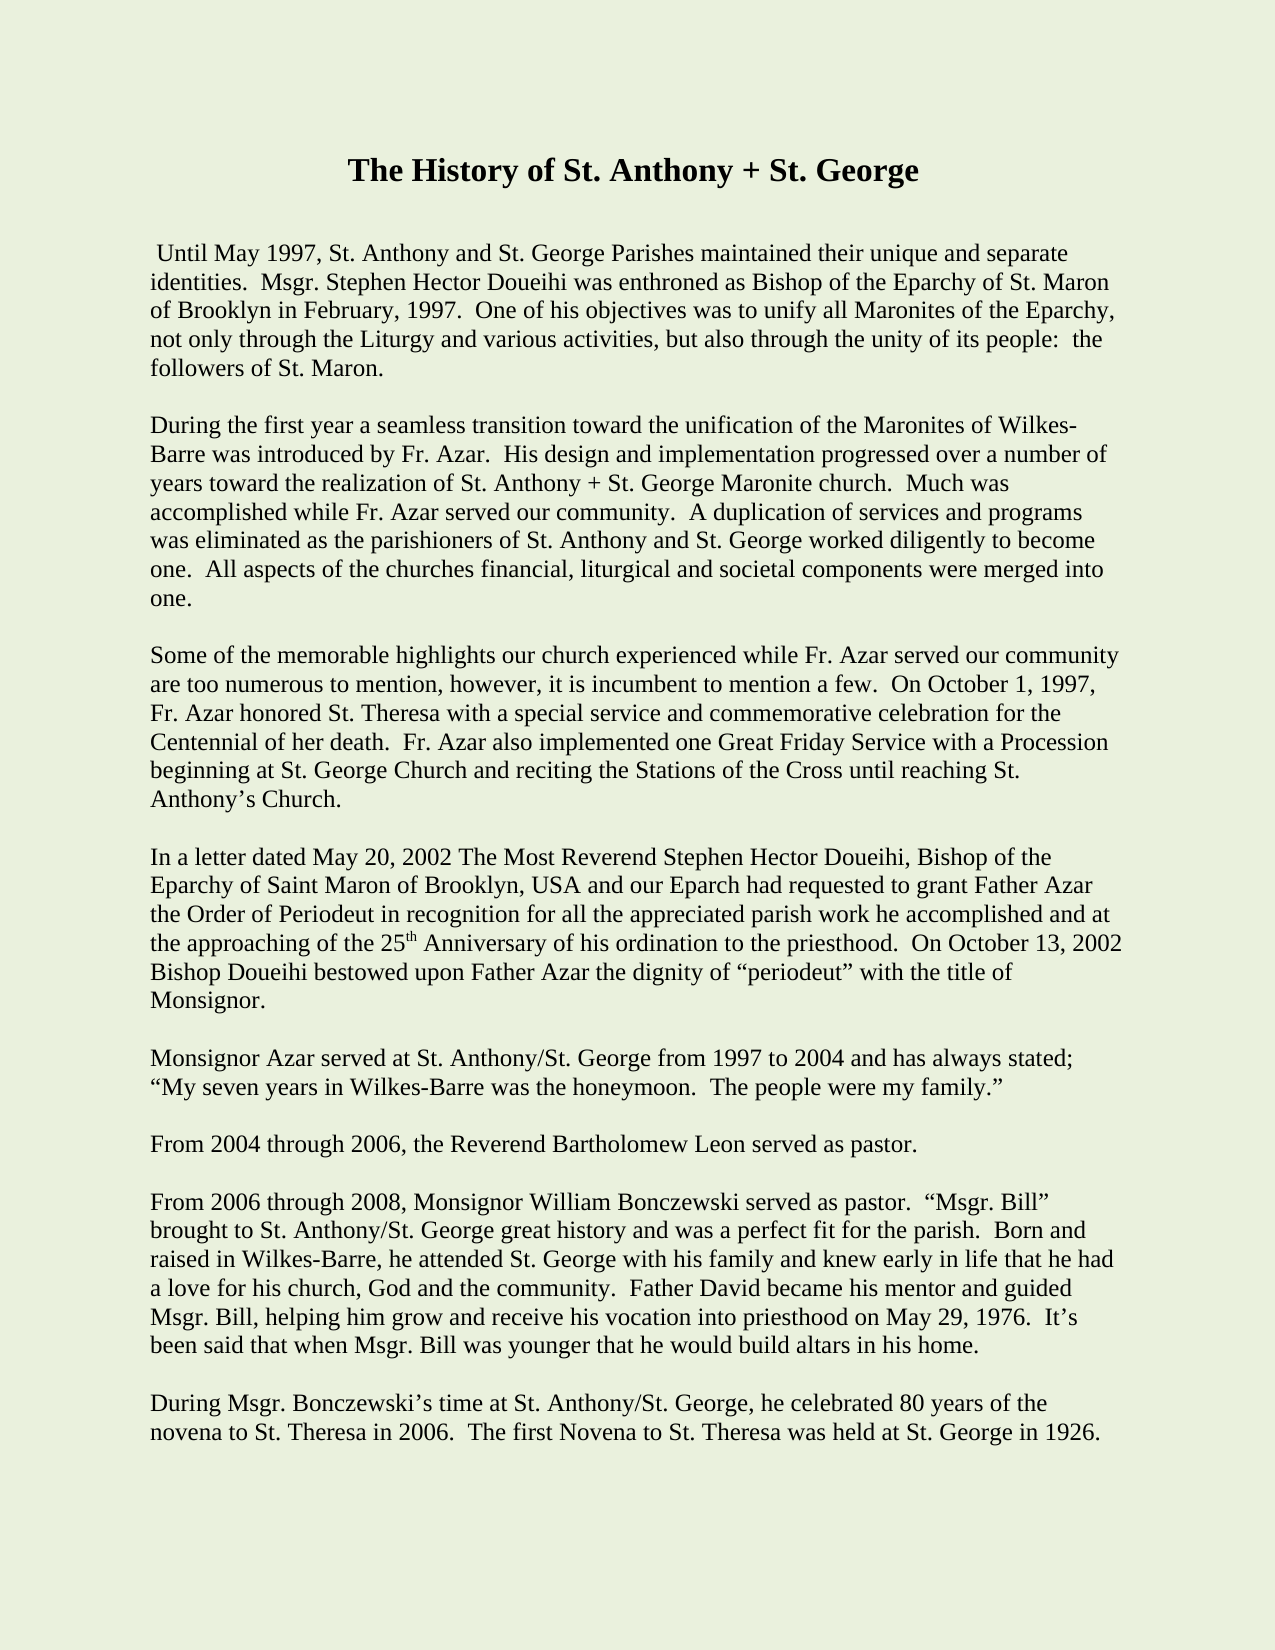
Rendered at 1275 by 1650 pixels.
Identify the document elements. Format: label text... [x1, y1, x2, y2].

text From 2006 through 2008, Monsignor William Bonczewski served as pastor. “Msgr. Bill” brought to St. Anthony/St. George great history and was a perfect fit for the parish. Born and raised in Wilkes-Barre, he attended St. George with his family and knew early in life that he had a love for his church, God and the community. Father David became his mentor and guided Msgr. Bill, helping him grow and receive his vocation into priesthood on May 29, 1976. It’s been said that when Msgr. Bill was younger that he would build altars in his home. [150, 1187, 1125, 1359]
text During Msgr. Bonczewski’s time at St. Anthony/St. George, he celebrated 80 years of the novena to St. Theresa in 2006. The first Novena to St. Theresa was held at St. George in 1926. [150, 1388, 1125, 1445]
text From 2004 through 2006, the Reverend Bartholomew Leon served as pastor. [150, 1129, 1125, 1158]
text The History of St. Anthony + St. George [150, 150, 1125, 188]
text Monsignor Azar served at St. Anthony/St. George from 1997 to 2004 and has always stated; “My seven years in Wilkes-Barre was the honeymoon. The people were my family.” [150, 1043, 1125, 1100]
text Until May 1997, St. Anthony and St. George Parishes maintained their unique and separate identities. Msgr. Stephen Hector Doueihi was enthroned as Bishop of the Eparchy of St. Maron of Brooklyn in February, 1997. One of his objectives was to unify all Maronites of the Eparchy, not only through the Liturgy and various activities, but also through the unity of its people: the followers of St. Maron. [150, 209, 1125, 382]
text Some of the memorable highlights our church experienced while Fr. Azar served our community are too numerous to mention, however, it is incumbent to mention a few. On October 1, 1997, Fr. Azar honored St. Theresa with a special service and commemorative celebration for the Centennial of her death. Fr. Azar also implemented one Great Friday Service with a Procession beginning at St. George Church and reciting the Stations of the Cross until reaching St. Anthony’s Church. [150, 640, 1125, 813]
text During the first year a seamless transition toward the unification of the Maronites of Wilkes-Barre was introduced by Fr. Azar. His design and implementation progressed over a number of years toward the realization of St. Anthony + St. George Maronite church. Much was accomplished while Fr. Azar served our community. A duplication of services and programs was eliminated as the parishioners of St. Anthony and St. George worked diligently to become one. All aspects of the churches financial, liturgical and societal components were merged into one. [150, 410, 1125, 612]
text In a letter dated May 20, 2002 The Most Reverend Stephen Hector Doueihi, Bishop of the Eparchy of Saint Maron of Brooklyn, USA and our Eparch had requested to grant Father Azar the Order of Periodeut in recognition for all the appreciated parish work he accomplished and at the approaching of the 25th Anniversary of his ordination to the priesthood. On October 13, 2002 Bishop Doueihi bestowed upon Father Azar the dignity of “periodeut” with the title of Monsignor. [150, 842, 1125, 1014]
